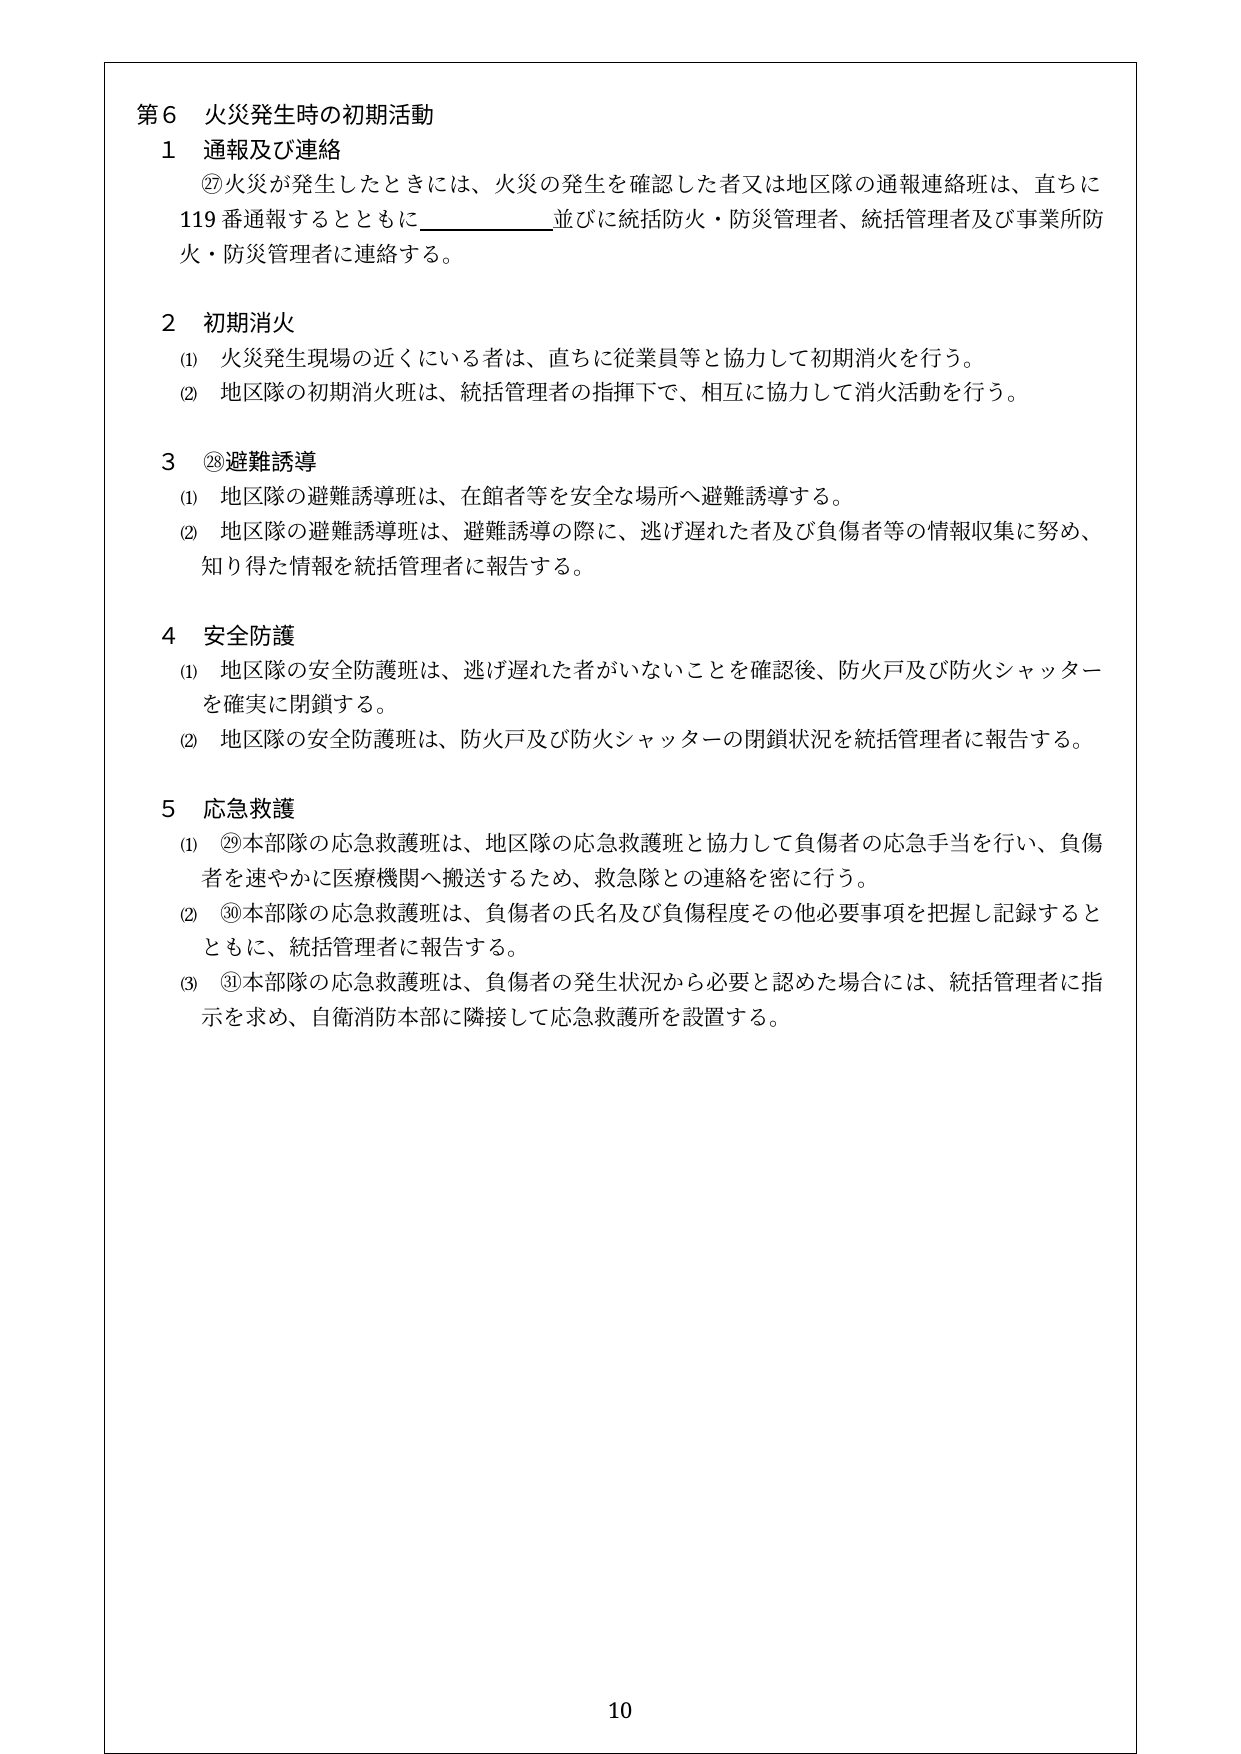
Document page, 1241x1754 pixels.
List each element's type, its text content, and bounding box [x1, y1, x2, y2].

text ５ 応急救護 [158, 790, 1104, 825]
text ３ ㉘避難誘導 [158, 443, 1104, 478]
text ⑵ 地区隊の安全防護班は、防火戸及び防火シャッターの閉鎖状況を統括管理者に報告する。 [179, 721, 1104, 756]
text １ 通報及び連絡 [158, 131, 1104, 166]
text ⑶ ㉛本部隊の応急救護班は、負傷者の発生状況から必要と認めた場合には、統括管理者に指示を求め、自衛消防本部に隣接して応急救護所を設置する。 [179, 964, 1104, 1033]
text ２ 初期消火 [158, 304, 1104, 339]
text ⑵ ㉚本部隊の応急救護班は、負傷者の氏名及び負傷程度その他必要事項を把握し記録するとともに、統括管理者に報告する。 [179, 894, 1104, 964]
text ㉗火災が発生したときには、火災の発生を確認した者又は地区隊の通報連絡班は、直ちに119番通報するとともに 並びに統括防火・防災管理者、統括管理者及び事業所防火・防災管理者に連絡する。 [179, 166, 1104, 270]
text ⑵ 地区隊の避難誘導班は、避難誘導の際に、逃げ遅れた者及び負傷者等の情報収集に努め、知り得た情報を統括管理者に報告する。 [179, 513, 1104, 582]
text ⑴ ㉙本部隊の応急救護班は、地区隊の応急救護班と協力して負傷者の応急手当を行い、負傷者を速やかに医療機関へ搬送するため、救急隊との連絡を密に行う。 [179, 825, 1104, 894]
text ⑴ 火災発生現場の近くにいる者は、直ちに従業員等と協力して初期消火を行う。 [179, 339, 1104, 374]
text 第６ 火災発生時の初期活動 [136, 96, 1104, 131]
text ⑵ 地区隊の初期消火班は、統括管理者の指揮下で、相互に協力して消火活動を行う。 [179, 374, 1104, 409]
text ⑴ 地区隊の避難誘導班は、在館者等を安全な場所へ避難誘導する。 [179, 478, 1104, 513]
text ⑴ 地区隊の安全防護班は、逃げ遅れた者がいないことを確認後、防火戸及び防火シャッターを確実に閉鎖する。 [179, 651, 1104, 721]
text ４ 安全防護 [158, 617, 1104, 651]
